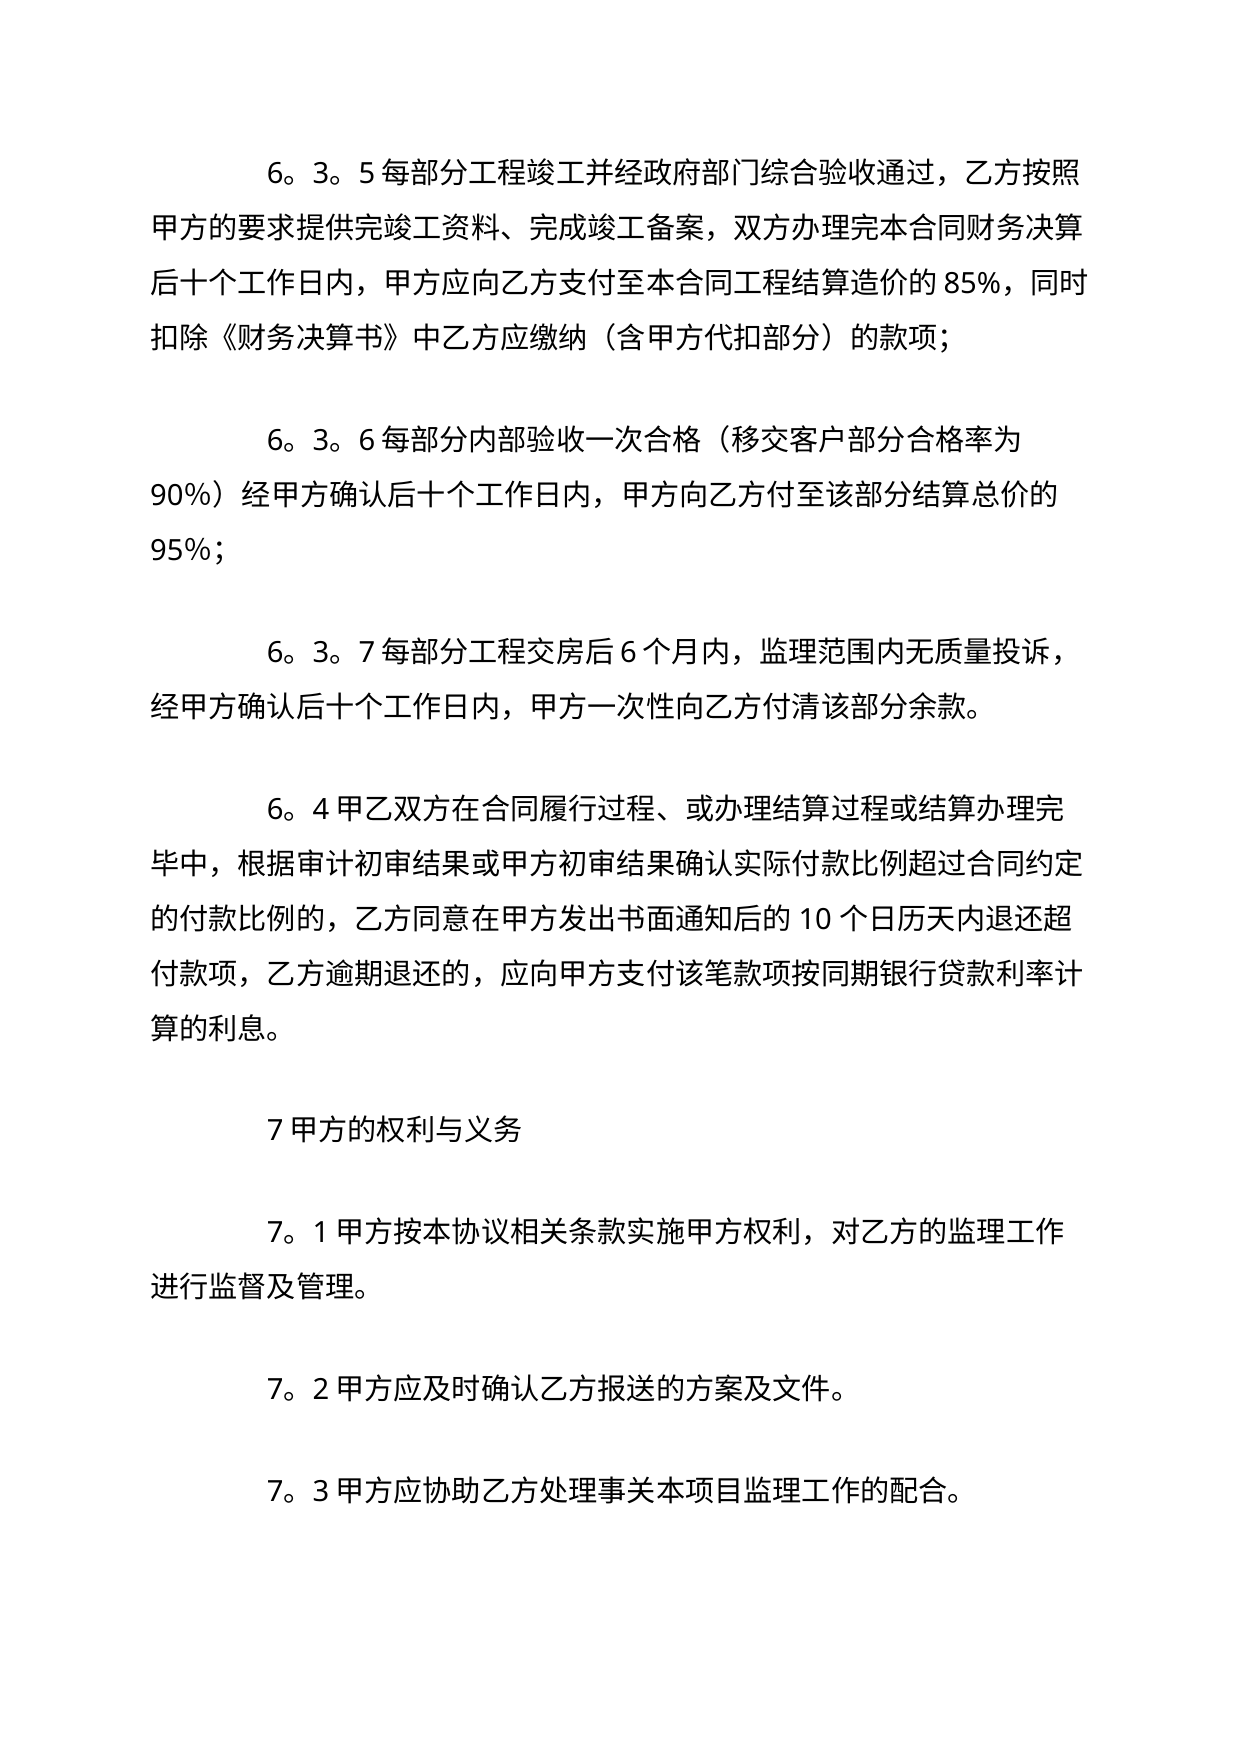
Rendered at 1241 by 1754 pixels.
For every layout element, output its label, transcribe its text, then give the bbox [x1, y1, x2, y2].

text 6。4甲乙双方在合同履行过程、或办理结算过程或结算办理完毕中，根据审计初审结果或甲方初审结果确认实际付款比例超过合同约定的付款比例的，乙方同意在甲方发出书面通知后的 10 个日历天内退还超付款项，乙方逾期退还的，应向甲方支付该笔款项按同期银行贷款利率计算的利息。 [150, 785, 1090, 1047]
text 7甲方的权利与义务 [150, 1107, 1090, 1149]
text 7。1甲方按本协议相关条款实施甲方权利，对乙方的监理工作进行监督及管理。 [150, 1209, 1090, 1306]
text 6。3。6每部分内部验收一次合格（移交客户部分合格率为 90％）经甲方确认后十个工作日内，甲方向乙方付至该部分结算总价的95％； [150, 417, 1090, 569]
text 7。3甲方应协助乙方处理事关本项目监理工作的配合。 [150, 1468, 1090, 1510]
text 7。2甲方应及时确认乙方报送的方案及文件。 [150, 1366, 1090, 1408]
text 6。3。7每部分工程交房后6个月内，监理范围内无质量投诉，经甲方确认后十个工作日内，甲方一次性向乙方付清该部分余款。 [150, 629, 1090, 726]
text 6。3。5每部分工程竣工并经政府部门综合验收通过，乙方按照甲方的要求提供完竣工资料、完成竣工备案，双方办理完本合同财务决算后十个工作日内，甲方应向乙方支付至本合同工程结算造价的85%，同时扣除《财务决算书》中乙方应缴纳（含甲方代扣部分）的款项； [150, 150, 1090, 357]
